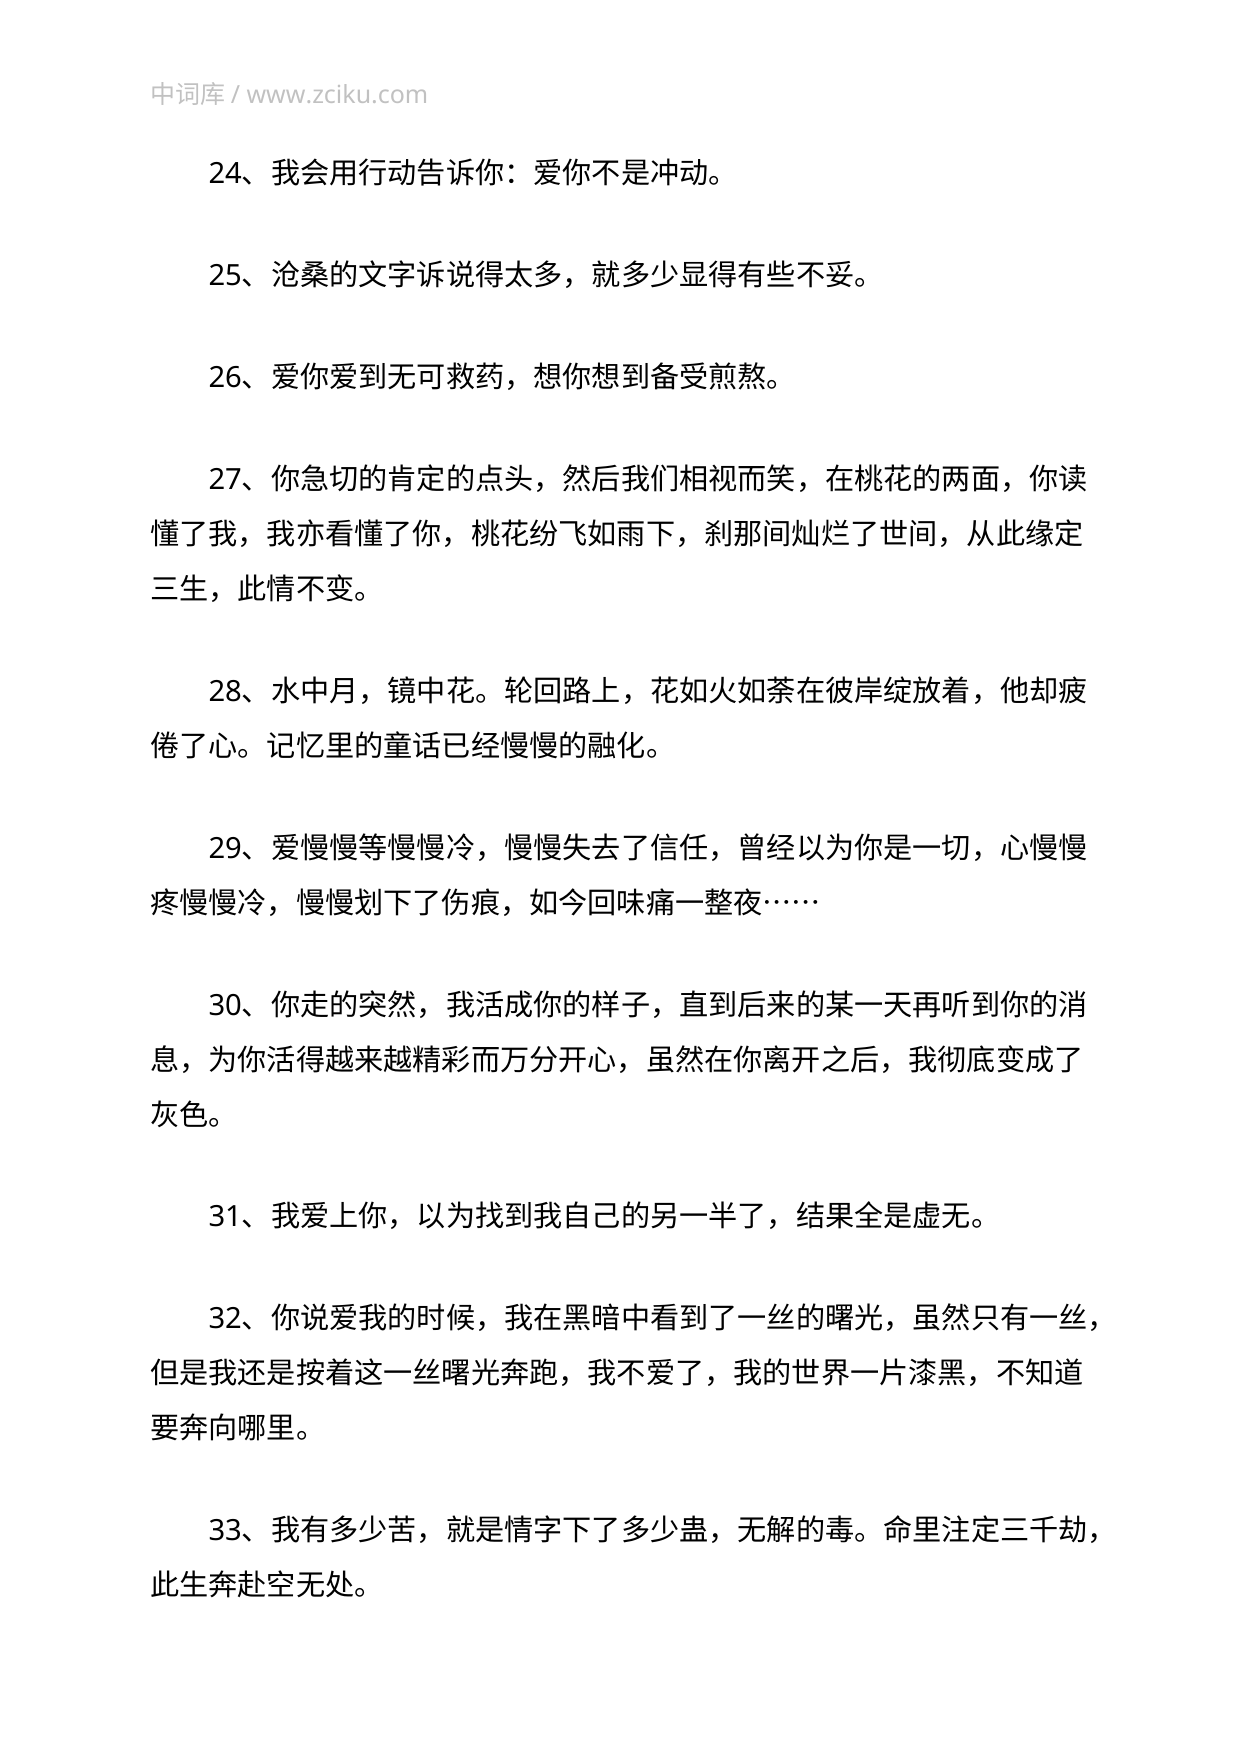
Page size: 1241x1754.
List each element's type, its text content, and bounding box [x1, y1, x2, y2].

text 31、我爱上你，以为找到我自己的另一半了，结果全是虚无。 [150, 1193, 1090, 1235]
text 27、你急切的肯定的点头，然后我们相视而笑，在桃花的两面，你读懂了我，我亦看懂了你，桃花纷飞如雨下，刹那间灿烂了世间，从此缘定三生，此情不变。 [150, 456, 1090, 608]
text 25、沧桑的文字诉说得太多，就多少显得有些不妥。 [150, 252, 1090, 294]
text 33、我有多少苦，就是情字下了多少蛊，无解的毒。命里注定三千劫，此生奔赴空无处。 [150, 1506, 1090, 1604]
text 30、你走的突然，我活成你的样子，直到后来的某一天再听到你的消息，为你活得越来越精彩而万分开心，虽然在你离开之后，我彻底变成了灰色。 [150, 981, 1090, 1133]
text 24、我会用行动告诉你：爱你不是冲动。 [150, 150, 1090, 192]
text 32、你说爱我的时候，我在黑暗中看到了一丝的曙光，虽然只有一丝，但是我还是按着这一丝曙光奔跑，我不爱了，我的世界一片漆黑，不知道要奔向哪里。 [150, 1295, 1090, 1447]
text 29、爱慢慢等慢慢冷，慢慢失去了信任，曾经以为你是一切，心慢慢疼慢慢冷，慢慢划下了伤痕，如今回味痛一整夜…… [150, 824, 1090, 922]
text 28、水中月，镜中花。轮回路上，花如火如荼在彼岸绽放着，他却疲倦了心。记忆里的童话已经慢慢的融化。 [150, 668, 1090, 765]
text 26、爱你爱到无可救药，想你想到备受煎熬。 [150, 354, 1090, 396]
